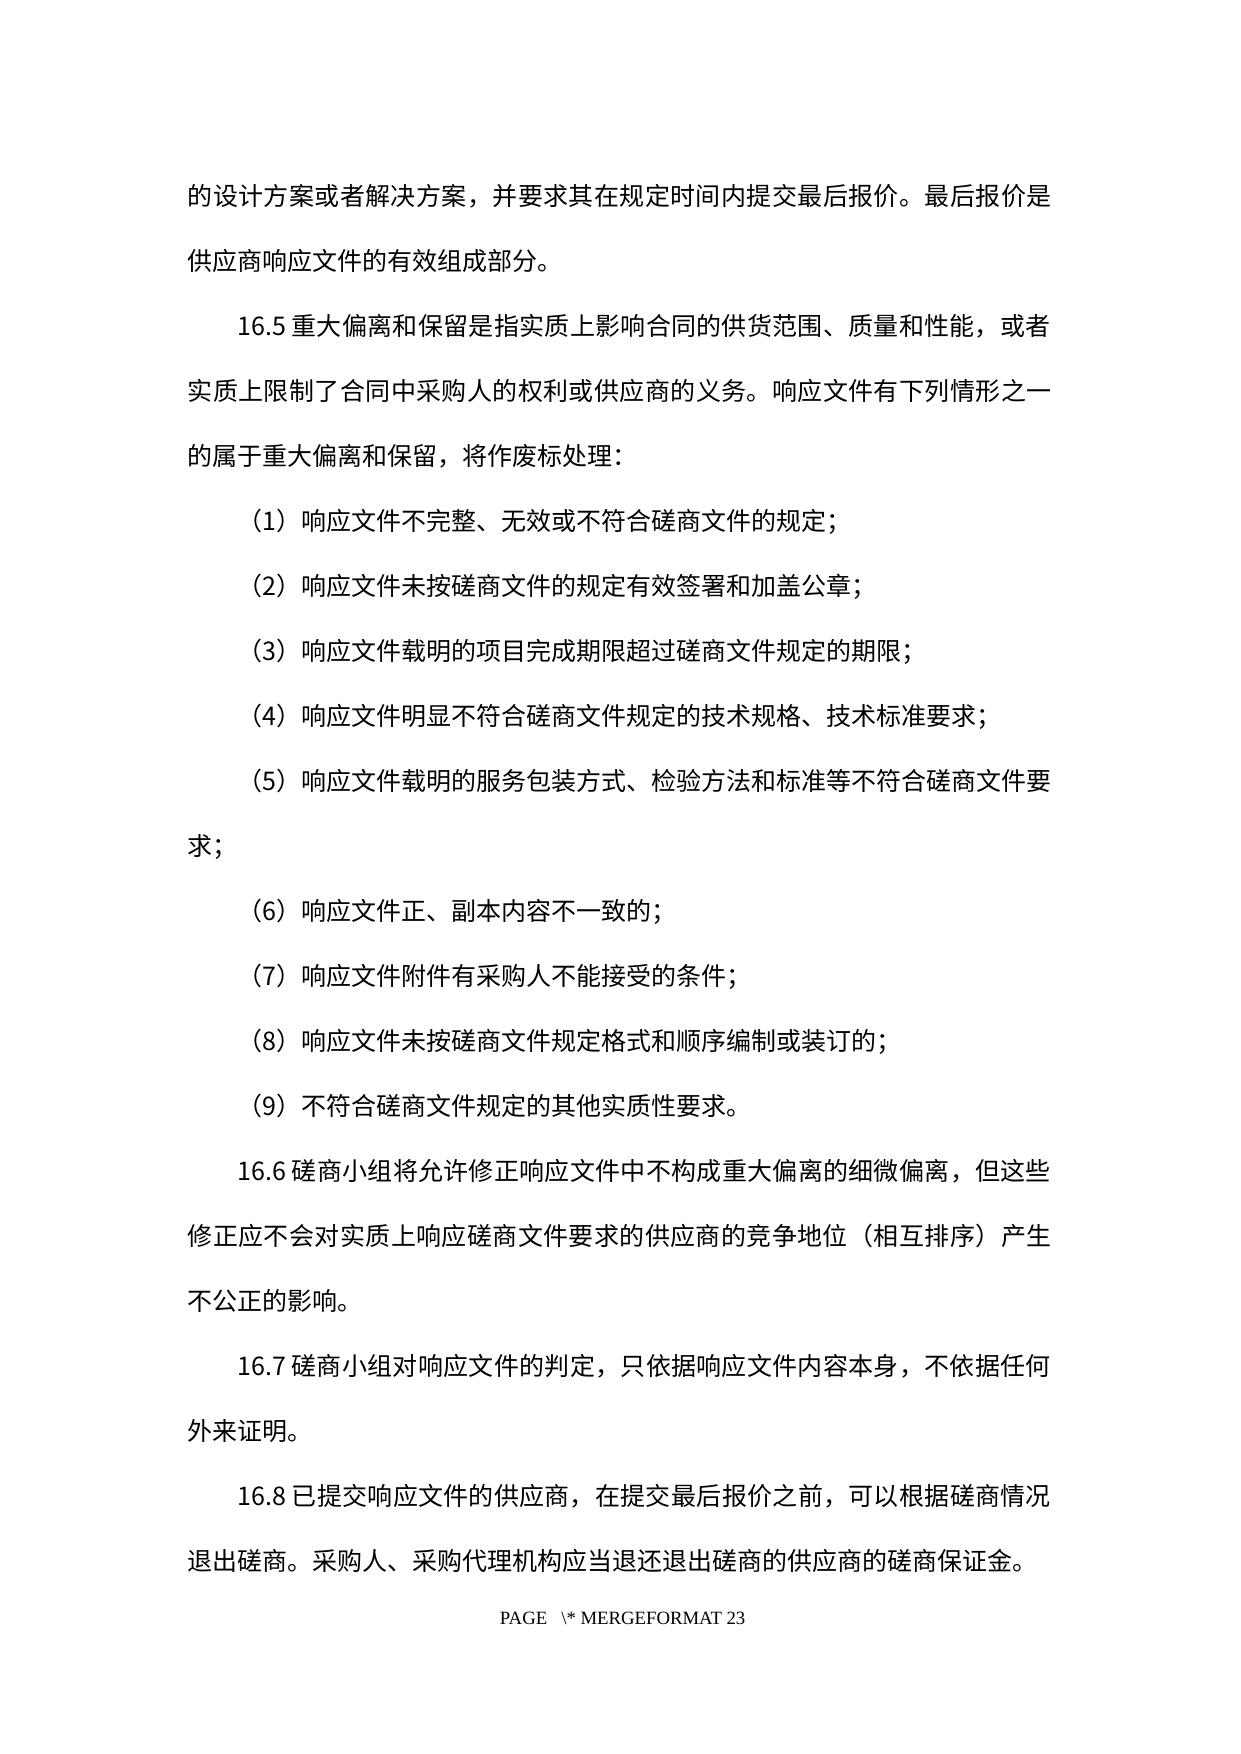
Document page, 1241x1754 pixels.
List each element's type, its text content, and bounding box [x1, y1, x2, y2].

text （4）响应文件明显不符合磋商文件规定的技术规格、技术标准要求； [187, 682, 1053, 747]
text 16.5重大偏离和保留是指实质上影响合同的供货范围、质量和性能，或者实质上限制了合同中采购人的权利或供应商的义务。响应文件有下列情形之一的属于重大偏离和保留，将作废标处理： [187, 292, 1053, 487]
text （2）响应文件未按磋商文件的规定有效签署和加盖公章； [187, 552, 1053, 617]
text （9）不符合磋商文件规定的其他实质性要求。 [187, 1072, 1053, 1137]
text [187, 162, 1053, 292]
text 16.7磋商小组对响应文件的判定，只依据响应文件内容本身，不依据任何外来证明。 [187, 1332, 1053, 1462]
text （7）响应文件附件有采购人不能接受的条件； [187, 942, 1053, 1007]
text （8）响应文件未按磋商文件规定格式和顺序编制或装订的； [187, 1007, 1053, 1072]
text 16.8已提交响应文件的供应商，在提交最后报价之前，可以根据磋商情况退出磋商。采购人、采购代理机构应当退还退出磋商的供应商的磋商保证金。 [187, 1462, 1053, 1592]
text （6）响应文件正、副本内容不一致的； [187, 877, 1053, 942]
text （5）响应文件载明的服务包装方式、检验方法和标准等不符合磋商文件要求； [187, 747, 1053, 877]
text （1）响应文件不完整、无效或不符合磋商文件的规定； [187, 487, 1053, 552]
text 16.6磋商小组将允许修正响应文件中不构成重大偏离的细微偏离，但这些修正应不会对实质上响应磋商文件要求的供应商的竞争地位（相互排序）产生不公正的影响。 [187, 1137, 1053, 1332]
text （3）响应文件载明的项目完成期限超过磋商文件规定的期限； [187, 617, 1053, 682]
